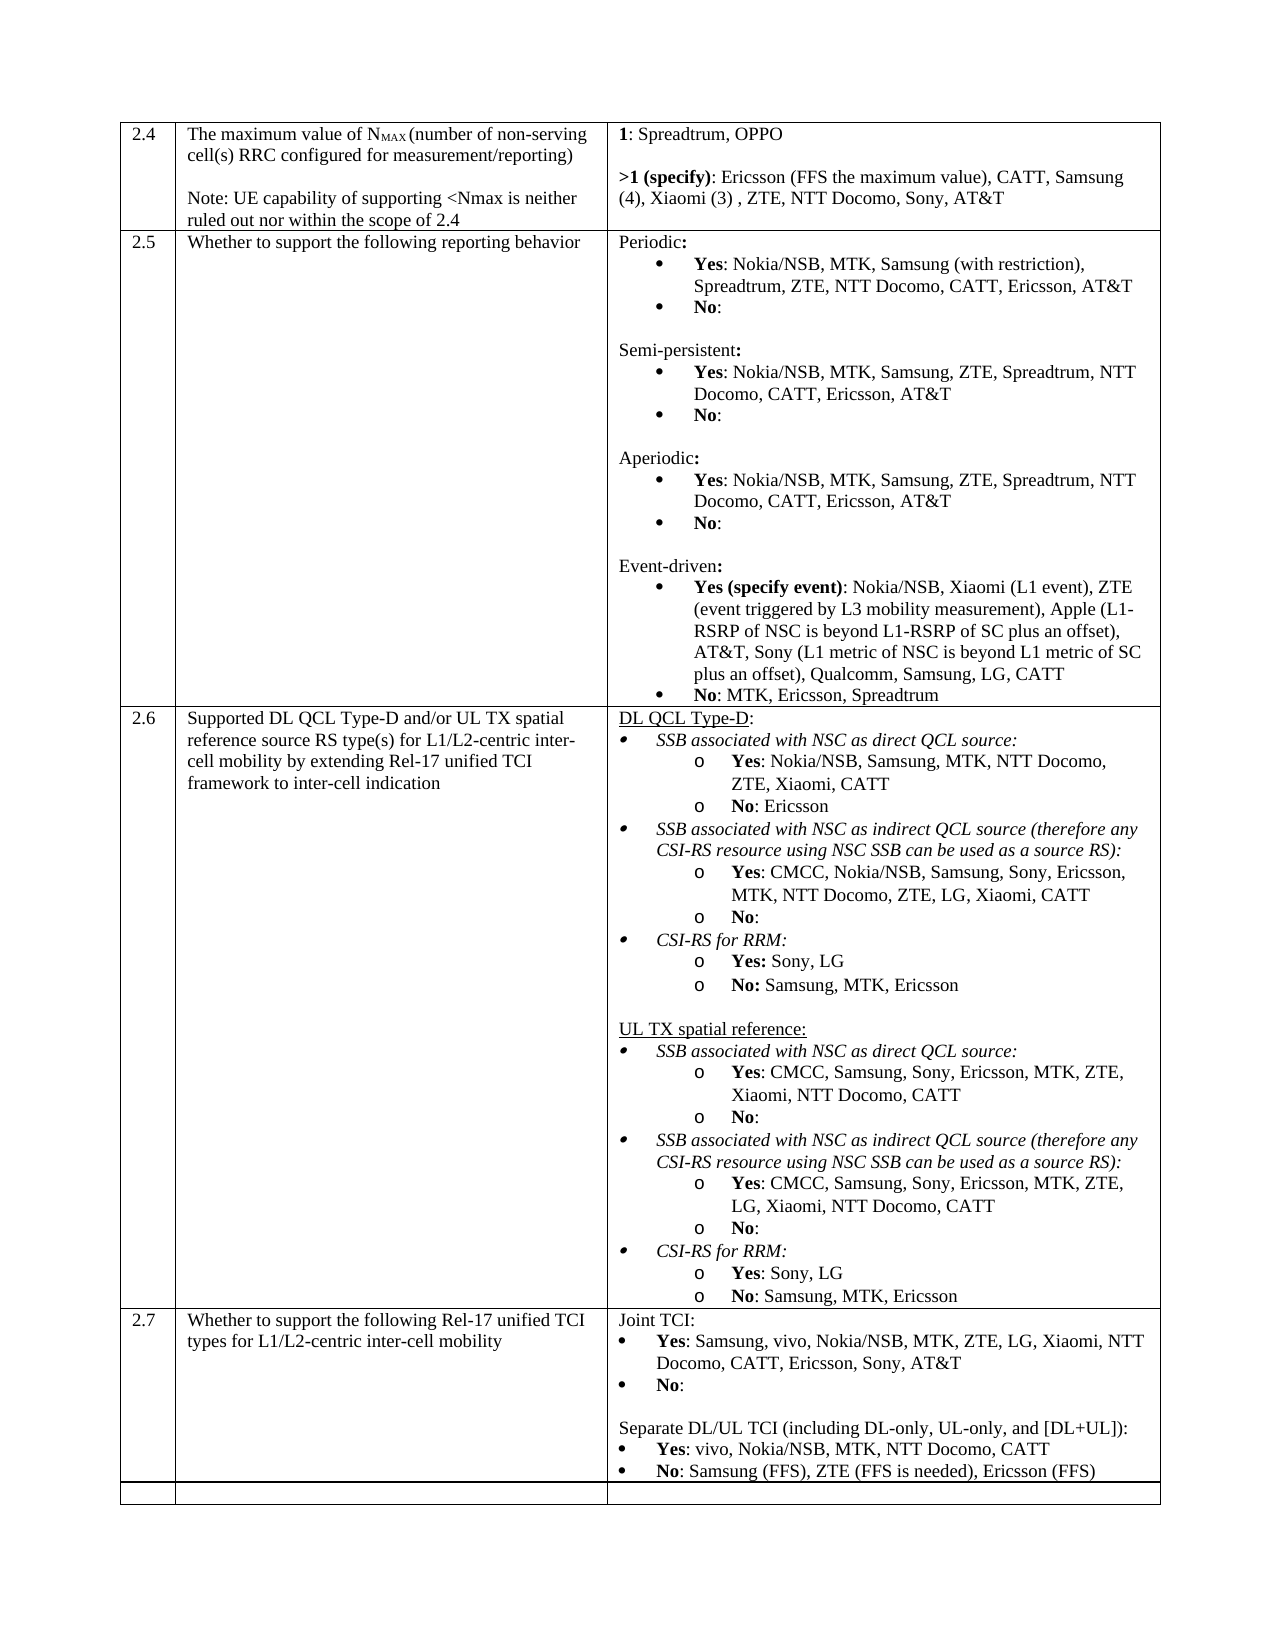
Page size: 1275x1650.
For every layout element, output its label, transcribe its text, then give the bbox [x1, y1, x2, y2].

table_cell [176, 1483, 607, 1504]
table_cell [608, 1483, 1160, 1504]
table_cell The maximum value of NMAX (number of non-serving cell(s) RRC configured for measurement/reporting) Note: UE capability of supporting <Nmax is neither ruled out nor within the scope of 2.4 [176, 123, 607, 230]
table_cell Joint TCI: Yes: Samsung, vivo, Nokia/NSB, MTK, ZTE, LG, Xiaomi, NTT Docomo, CATT, Ericsson, Sony, AT&T No: Separate DL/UL TCI (including DL-only, UL-only, and [DL+UL]): Yes: vivo, Nokia/NSB, MTK, NTT Docomo, CATT No: Samsung (FFS), ZTE (FFS is needed), Ericsson (FFS) [608, 1309, 1160, 1481]
table_cell 1: Spreadtrum, OPPO >1 (specify): Ericsson (FFS the maximum value), CATT, Samsung (4), Xiaomi (3) , ZTE, NTT Docomo, Sony, AT&T [608, 123, 1160, 230]
table_cell DL QCL Type-D: SSB associated with NSC as direct QCL source: Yes: Nokia/NSB, Samsung, MTK, NTT Docomo, ZTE, Xiaomi, CATT No: Ericsson SSB associated with NSC as indirect QCL source (therefore any CSI-RS resource using NSC SSB can be used as a source RS): Yes: CMCC, Nokia/NSB, Samsung, Sony, Ericsson, MTK, NTT Docomo, ZTE, LG, Xiaomi, CATT No: CSI-RS for RRM: Yes: Sony, LG No: Samsung, MTK, Ericsson UL TX spatial reference: SSB associated with NSC as direct QCL source: Yes: CMCC, Samsung, Sony, Ericsson, MTK, ZTE, Xiaomi, NTT Docomo, CATT No: SSB associated with NSC as indirect QCL source (therefore any CSI-RS resource using NSC SSB can be used as a source RS): Yes: CMCC, Samsung, Sony, Ericsson, MTK, ZTE, LG, Xiaomi, NTT Docomo, CATT No: CSI-RS for RRM: Yes: Sony, LG No: Samsung, MTK, Ericsson [608, 707, 1160, 1308]
table_cell Whether to support the following reporting behavior [176, 231, 607, 706]
table_cell Periodic: Yes: Nokia/NSB, MTK, Samsung (with restriction), Spreadtrum, ZTE, NTT Docomo, CATT, Ericsson, AT&T No: Semi-persistent: Yes: Nokia/NSB, MTK, Samsung, ZTE, Spreadtrum, NTT Docomo, CATT, Ericsson, AT&T No: Aperiodic: Yes: Nokia/NSB, MTK, Samsung, ZTE, Spreadtrum, NTT Docomo, CATT, Ericsson, AT&T No: Event-driven: Yes (specify event): Nokia/NSB, Xiaomi (L1 event), ZTE (event triggered by L3 mobility measurement), Apple (L1-RSRP of NSC is beyond L1-RSRP of SC plus an offset), AT&T, Sony (L1 metric of NSC is beyond L1 metric of SC plus an offset), Qualcomm, Samsung, LG, CATT No: MTK, Ericsson, Spreadtrum [608, 231, 1160, 706]
table_cell Whether to support the following Rel-17 unified TCI types for L1/L2-centric inter-cell mobility [176, 1309, 607, 1481]
table_cell Supported DL QCL Type-D and/or UL TX spatial reference source RS type(s) for L1/L2-centric inter-cell mobility by extending Rel-17 unified TCI framework to inter-cell indication [176, 707, 607, 1308]
table_cell 2.7 [121, 1309, 175, 1481]
table_cell 2.5 [121, 231, 175, 706]
table_cell 2.6 [121, 707, 175, 1308]
table_cell 2.4 [121, 123, 175, 230]
table_cell [121, 1483, 175, 1504]
